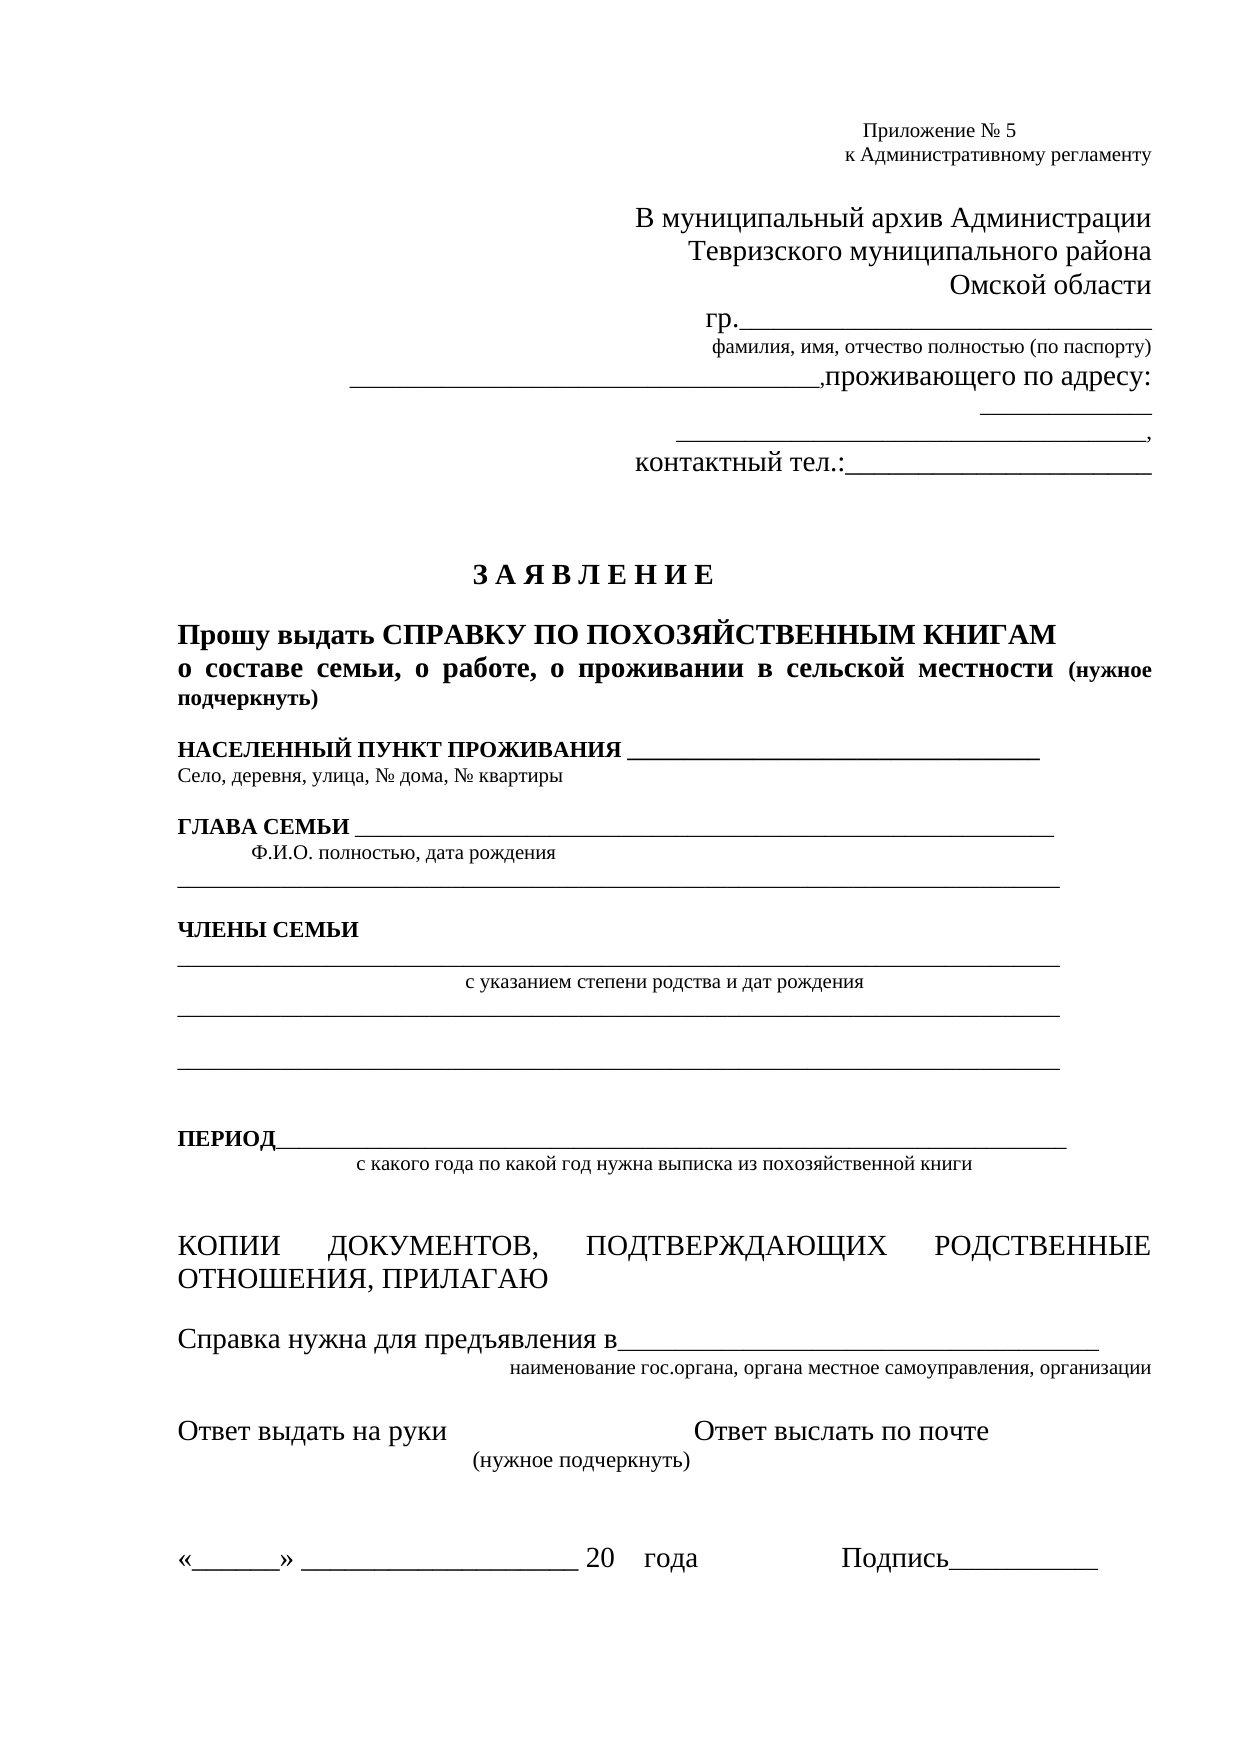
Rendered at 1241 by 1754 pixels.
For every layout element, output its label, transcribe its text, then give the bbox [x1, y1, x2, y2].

text Прошу выдать СПРАВКУ ПО ПОХОЗЯЙСТВЕННЫМ КНИГАМ [177, 617, 1152, 650]
text _____________________________________________________________________________ [177, 1046, 1152, 1072]
text Ответ выдать на руки Ответ выслать по почте [177, 1413, 1152, 1446]
text _________________________________________,проживающего по адресу: _______________ [177, 358, 1152, 418]
text с какого года по какой год нужна выписка из похозяйственной книги [177, 1151, 1152, 1175]
text с указанием степени родства и дат рождения [177, 969, 1152, 993]
text фамилия, имя, отчество полностью (по паспорту) [177, 334, 1152, 358]
text «______» ___________________ 20 года Подпись_____________ [177, 1540, 1152, 1573]
text _____________________________________________________________________________ [177, 864, 1152, 890]
text (нужное подчеркнуть) [177, 1446, 1152, 1473]
text В муниципальный архив Администрации [177, 200, 1152, 233]
text _____________________________________________________________________________ [177, 943, 1152, 969]
text Ф.И.О. полностью, дата рождения [177, 840, 1152, 864]
text ЧЛЕНЫ СЕМЬИ [177, 916, 1152, 943]
text ГЛАВА СЕМЬИ _____________________________________________________________ [177, 813, 1152, 840]
text НАСЕЛЕННЫЙ ПУНКТ ПРОЖИВАНИЯ ____________________________________ [177, 737, 1152, 763]
text Село, деревня, улица, № дома, № квартиры [177, 763, 1152, 787]
text Омской области [177, 267, 1152, 300]
text КОПИИ ДОКУМЕНТОВ, ПОДТВЕРЖДАЮЩИХ РОДСТВЕННЫЕ ОТНОШЕНИЯ, ПРИЛАГАЮ [177, 1228, 1152, 1295]
text Тевризского муниципального района [177, 233, 1152, 267]
text наименование гос.органа, органа местное самоуправления, организации [177, 1355, 1152, 1379]
text гр.____________________________________ [177, 300, 1152, 334]
text З А Я В Л Е Н И Е [177, 557, 1152, 590]
text к Административному регламенту [177, 142, 1152, 166]
text _____________________________________________________________________________ [177, 993, 1152, 1019]
text Приложение № 5 [177, 118, 1152, 142]
text о составе семьи, о работе, о проживании в сельской местности (нужное подчеркнуть) [177, 650, 1152, 710]
text ПЕРИОД_____________________________________________________________________ [177, 1125, 1152, 1151]
text Справка нужна для предъявления в__________________________________________ [177, 1322, 1152, 1355]
text _________________________________________, [177, 418, 1152, 444]
text контактный тел.:_____________________ [177, 444, 1152, 478]
